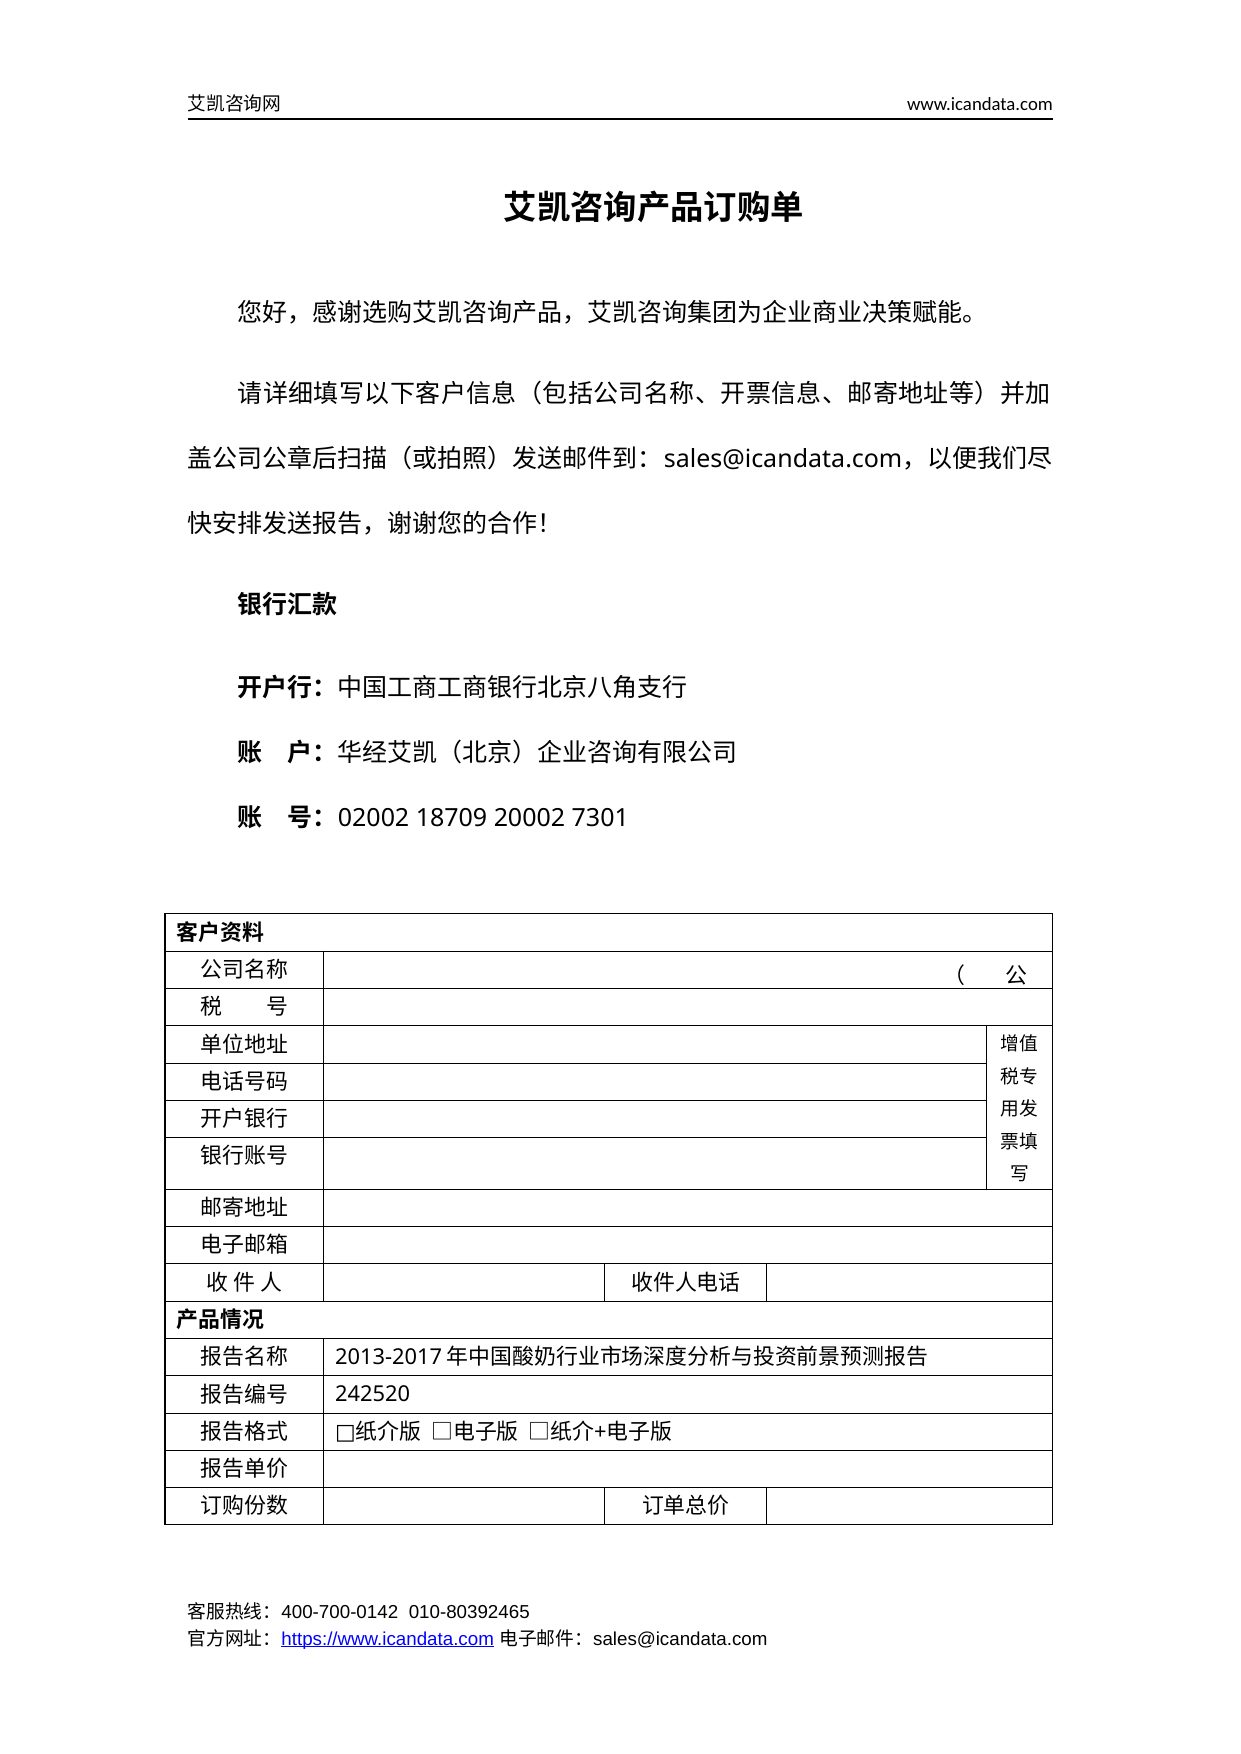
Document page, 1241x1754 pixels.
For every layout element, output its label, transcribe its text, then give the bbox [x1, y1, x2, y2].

table_cell [767, 1488, 1052, 1524]
table_cell 收 件 人 [166, 1264, 323, 1301]
table_cell [324, 1026, 986, 1062]
table_cell 公司名称 [166, 952, 323, 988]
table_cell 电子邮箱 [166, 1227, 323, 1263]
text 账 户：华经艾凯（北京）企业咨询有限公司 [187, 718, 1053, 783]
table_cell [324, 952, 1052, 988]
table_cell 报告编号 [166, 1376, 323, 1412]
table_cell 增值税专用发票填写 [987, 1026, 1052, 1189]
table_cell 开户银行 [166, 1101, 323, 1137]
table_header 客户资料 [166, 914, 1052, 951]
table_cell 银行账号 [166, 1138, 323, 1189]
text 艾凯咨询产品订购单 [187, 172, 1053, 237]
table_cell [324, 1190, 1052, 1226]
text 银行汇款 [187, 570, 1053, 635]
table_cell [324, 1138, 986, 1189]
table_cell [324, 989, 1052, 1025]
table_cell [324, 1264, 604, 1301]
table_cell □纸介版 □电子版 □纸介+电子版 [324, 1414, 1052, 1450]
text 开户行：中国工商工商银行北京八角支行 [187, 653, 1053, 718]
table_cell 税 号 [166, 989, 323, 1025]
table_cell [324, 1227, 1052, 1263]
table_cell 电话号码 [166, 1064, 323, 1100]
table_cell 收件人电话 [605, 1264, 766, 1301]
table_cell 242520 [324, 1376, 1052, 1412]
table_cell 报告格式 [166, 1414, 323, 1450]
table_cell [324, 1488, 604, 1524]
table_cell 单位地址 [166, 1026, 323, 1062]
text 请详细填写以下客户信息（包括公司名称、开票信息、邮寄地址等）并加盖公司公章后扫描（或拍照）发送邮件到：sales@icandata.com，以便我们尽快安排发送报告，谢谢您的合作！ [187, 359, 1053, 554]
table_cell [324, 1101, 986, 1137]
table_cell [767, 1264, 1052, 1301]
table_cell [324, 1064, 986, 1100]
table_cell 邮寄地址 [166, 1190, 323, 1226]
table_cell 2013-2017年中国酸奶行业市场深度分析与投资前景预测报告 [324, 1339, 1052, 1375]
table_cell 产品情况 [166, 1302, 1052, 1338]
table_cell 报告名称 [166, 1339, 323, 1375]
table_cell [324, 1451, 1052, 1487]
table_cell 订购份数 [166, 1488, 323, 1524]
table_cell 报告单价 [166, 1451, 323, 1487]
text 账 号：02002 18709 20002 7301 [187, 783, 1053, 848]
text 您好，感谢选购艾凯咨询产品，艾凯咨询集团为企业商业决策赋能。 [187, 278, 1053, 343]
table_cell 订单总价 [605, 1488, 766, 1524]
